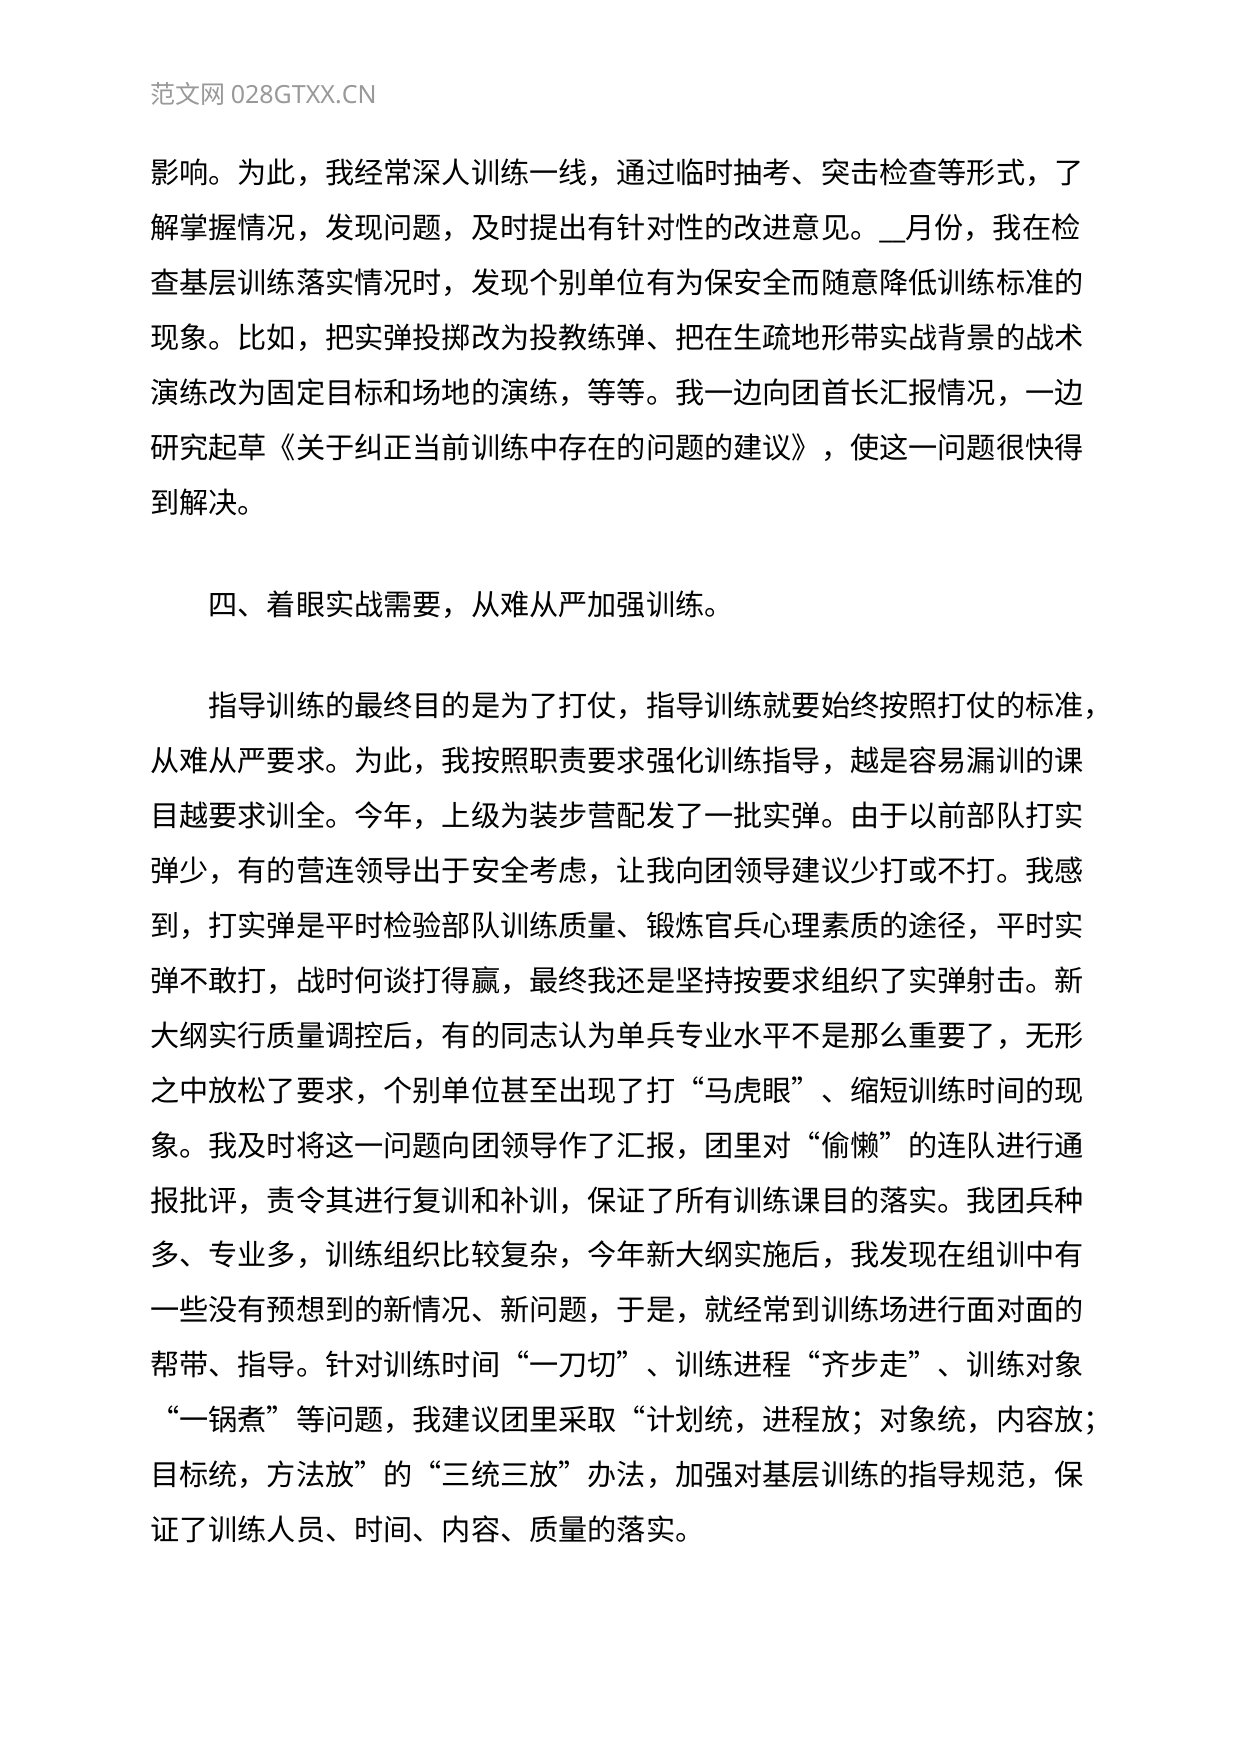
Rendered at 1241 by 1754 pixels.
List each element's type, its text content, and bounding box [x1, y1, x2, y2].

text 四、着眼实战需要，从难从严加强训练。 [150, 581, 1090, 623]
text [150, 150, 1090, 522]
text 指导训练的最终目的是为了打仗，指导训练就要始终按照打仗的标准，从难从严要求。为此，我按照职责要求强化训练指导，越是容易漏训的课目越要求训全。今年，上级为装步营配发了一批实弹。由于以前部队打实弹少，有的营连领导出于安全考虑，让我向团领导建议少打或不打。我感到，打实弹是平时检验部队训练质量、锻炼官兵心理素质的途径，平时实弹不敢打，战时何谈打得赢，最终我还是坚持按要求组织了实弹射击。新大纲实行质量调控后，有的同志认为单兵专业水平不是那么重要了，无形之中放松了要求，个别单位甚至出现了打“马虎眼”、缩短训练时间的现象。我及时将这一问题向团领导作了汇报，团里对“偷懒”的连队进行通报批评，责令其进行复训和补训，保证了所有训练课目的落实。我团兵种多、专业多，训练组织比较复杂，今年新大纲实施后，我发现在组训中有一些没有预想到的新情况、新问题，于是，就经常到训练场进行面对面的帮带、指导。针对训练时间“一刀切”、训练进程“齐步走”、训练对象“一锅煮”等问题，我建议团里采取“计划统，进程放；对象统，内容放；目标统，方法放”的“三统三放”办法，加强对基层训练的指导规范，保证了训练人员、时间、内容、质量的落实。 [150, 683, 1090, 1549]
